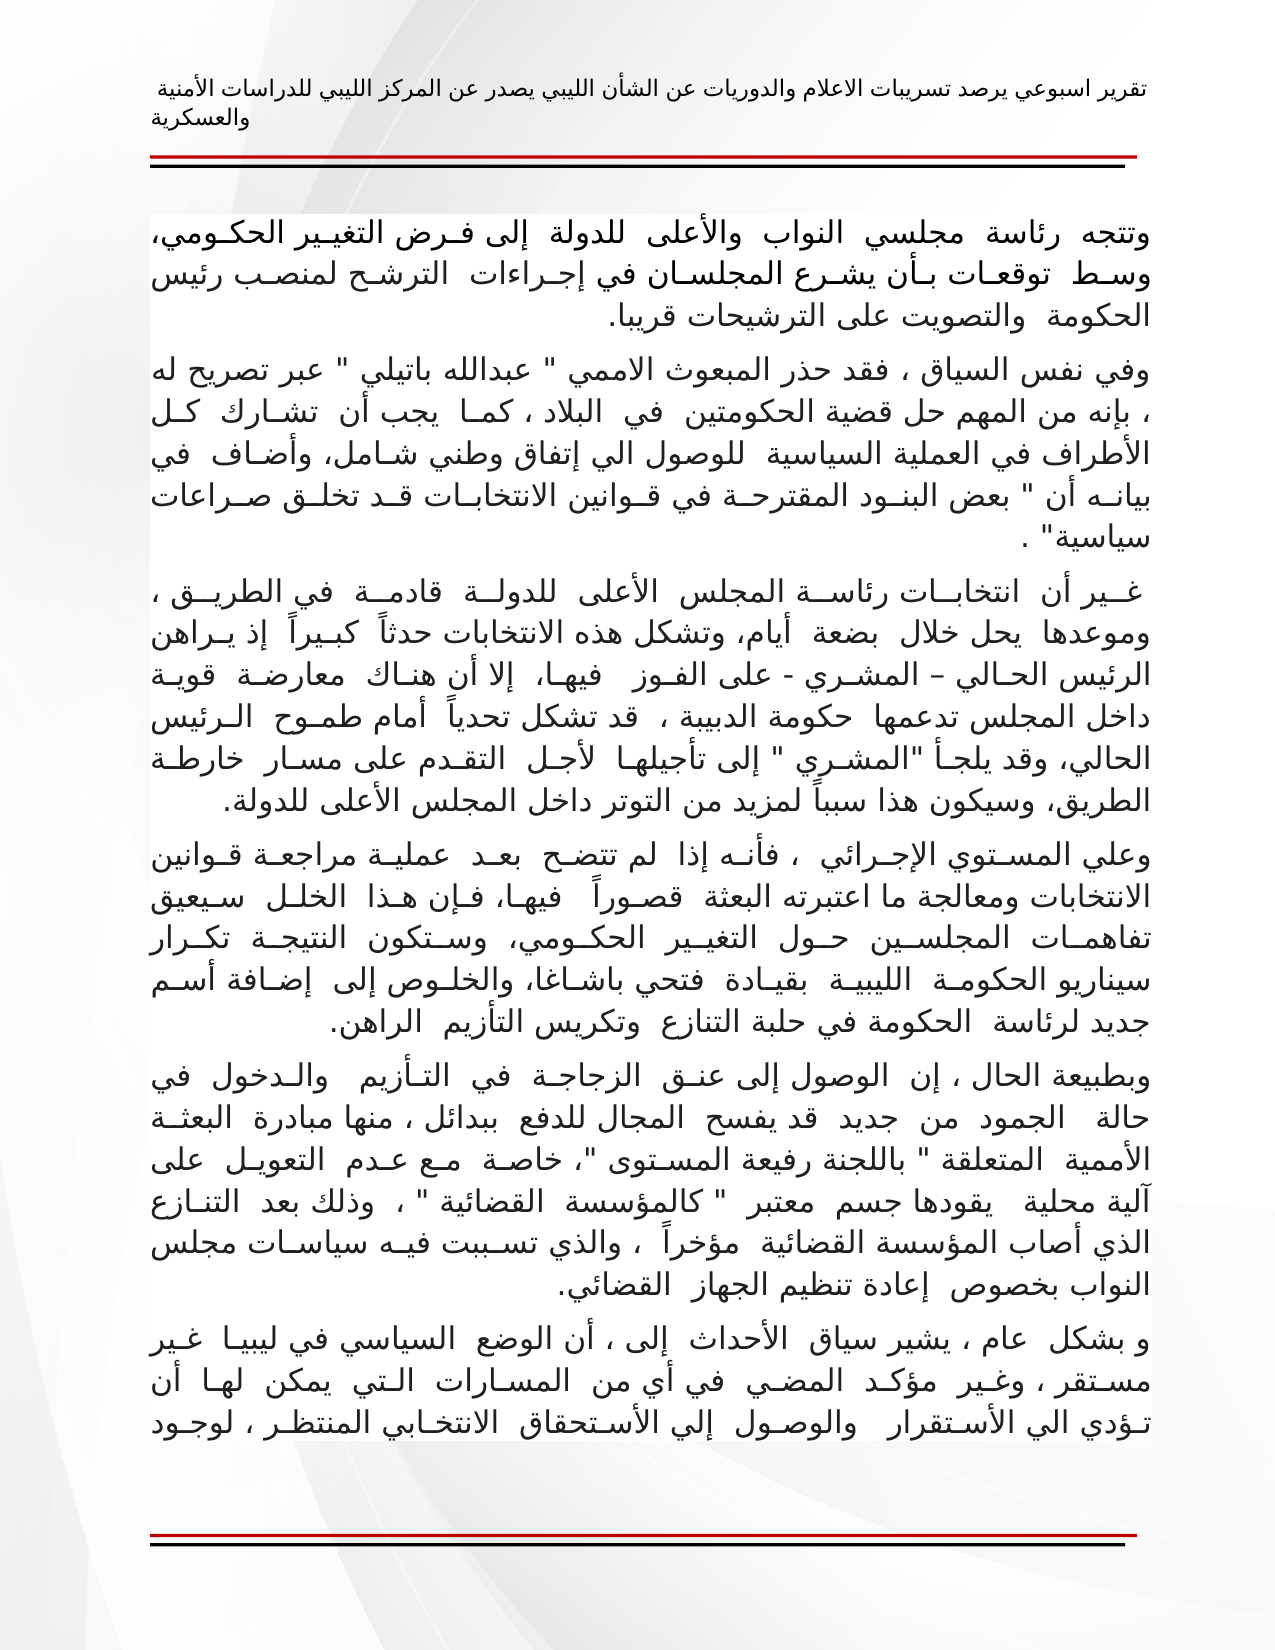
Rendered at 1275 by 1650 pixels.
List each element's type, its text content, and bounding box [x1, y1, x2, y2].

text وتتجه رئاسة مجلسي النواب والأعلى للدولة إلى فرض التغيير الحكومي، وسط توقعات بأن يشرع المجلسان في إجراءات الترشح لمنصب رئيس الحكومة والتصويت على الترشيحات قريبا. [150, 214, 1152, 334]
text وعلي المستوي الإجرائي ، فأنه إذا لم تتضح بعد عملية مراجعة قوانين الانتخابات ومعالجة ما اعتبرته البعثة قصوراً فيها، فإن هذا الخلل سيعيق تفاهمات المجلسين حول التغيير الحكومي، وستكون النتيجة تكرار سيناريو الحكومة الليبية بقيادة فتحي باشاغا، والخلوص إلى إضافة أسم جديد لرئاسة الحكومة في حلبة التنازع وتكريس التأزيم الراهن. [150, 836, 1152, 1040]
picture [0, 0, 1275, 1650]
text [150, 1321, 1152, 1441]
text غير أن انتخابات رئاسة المجلس الأعلى للدولة قادمة في الطريق ، وموعدها يحل خلال بضعة أيام، وتشكل هذه الانتخابات حدثاً كبيراً إذ يراهن الرئيس الحالي – المشري - على الفوز فيها، إلا أن هناك معارضة قوية داخل المجلس تدعمها حكومة الدبيبة ، قد تشكل تحدياً أمام طموح الرئيس الحالي، وقد يلجأ "المشري " إلى تأجيلها لأجل التقدم على مسار خارطة الطريق، وسيكون هذا سبباً لمزيد من التوتر داخل المجلس الأعلى للدولة. [150, 573, 1152, 818]
text وفي نفس السياق ، فقد حذر المبعوث الاممي " عبدالله باتيلي " عبر تصريح له ، بإنه من المهم حل قضية الحكومتين في البلاد ، كما يجب أن تشارك كل الأطراف في العملية السياسية للوصول الي إتفاق وطني شامل، وأضاف في بيانه أن " بعض البنود المقترحة في قوانين الانتخابات قد تخلق صراعات سياسية" . [150, 352, 1152, 555]
text وبطبيعة الحال ، إن الوصول إلى عنق الزجاجة في التأزيم والدخول في حالة الجمود من جديد قد يفسح المجال للدفع ببدائل ، منها مبادرة البعثة الأممية المتعلقة " باللجنة رفيعة المستوى "، خاصة مع عدم التعويل على آلية محلية يقودها جسم معتبر " كالمؤسسة القضائية " ، وذلك بعد التنازع الذي أصاب المؤسسة القضائية مؤخراً ، والذي تسببت فيه سياسات مجلس النواب بخصوص إعادة تنظيم الجهاز القضائي. [150, 1058, 1152, 1303]
